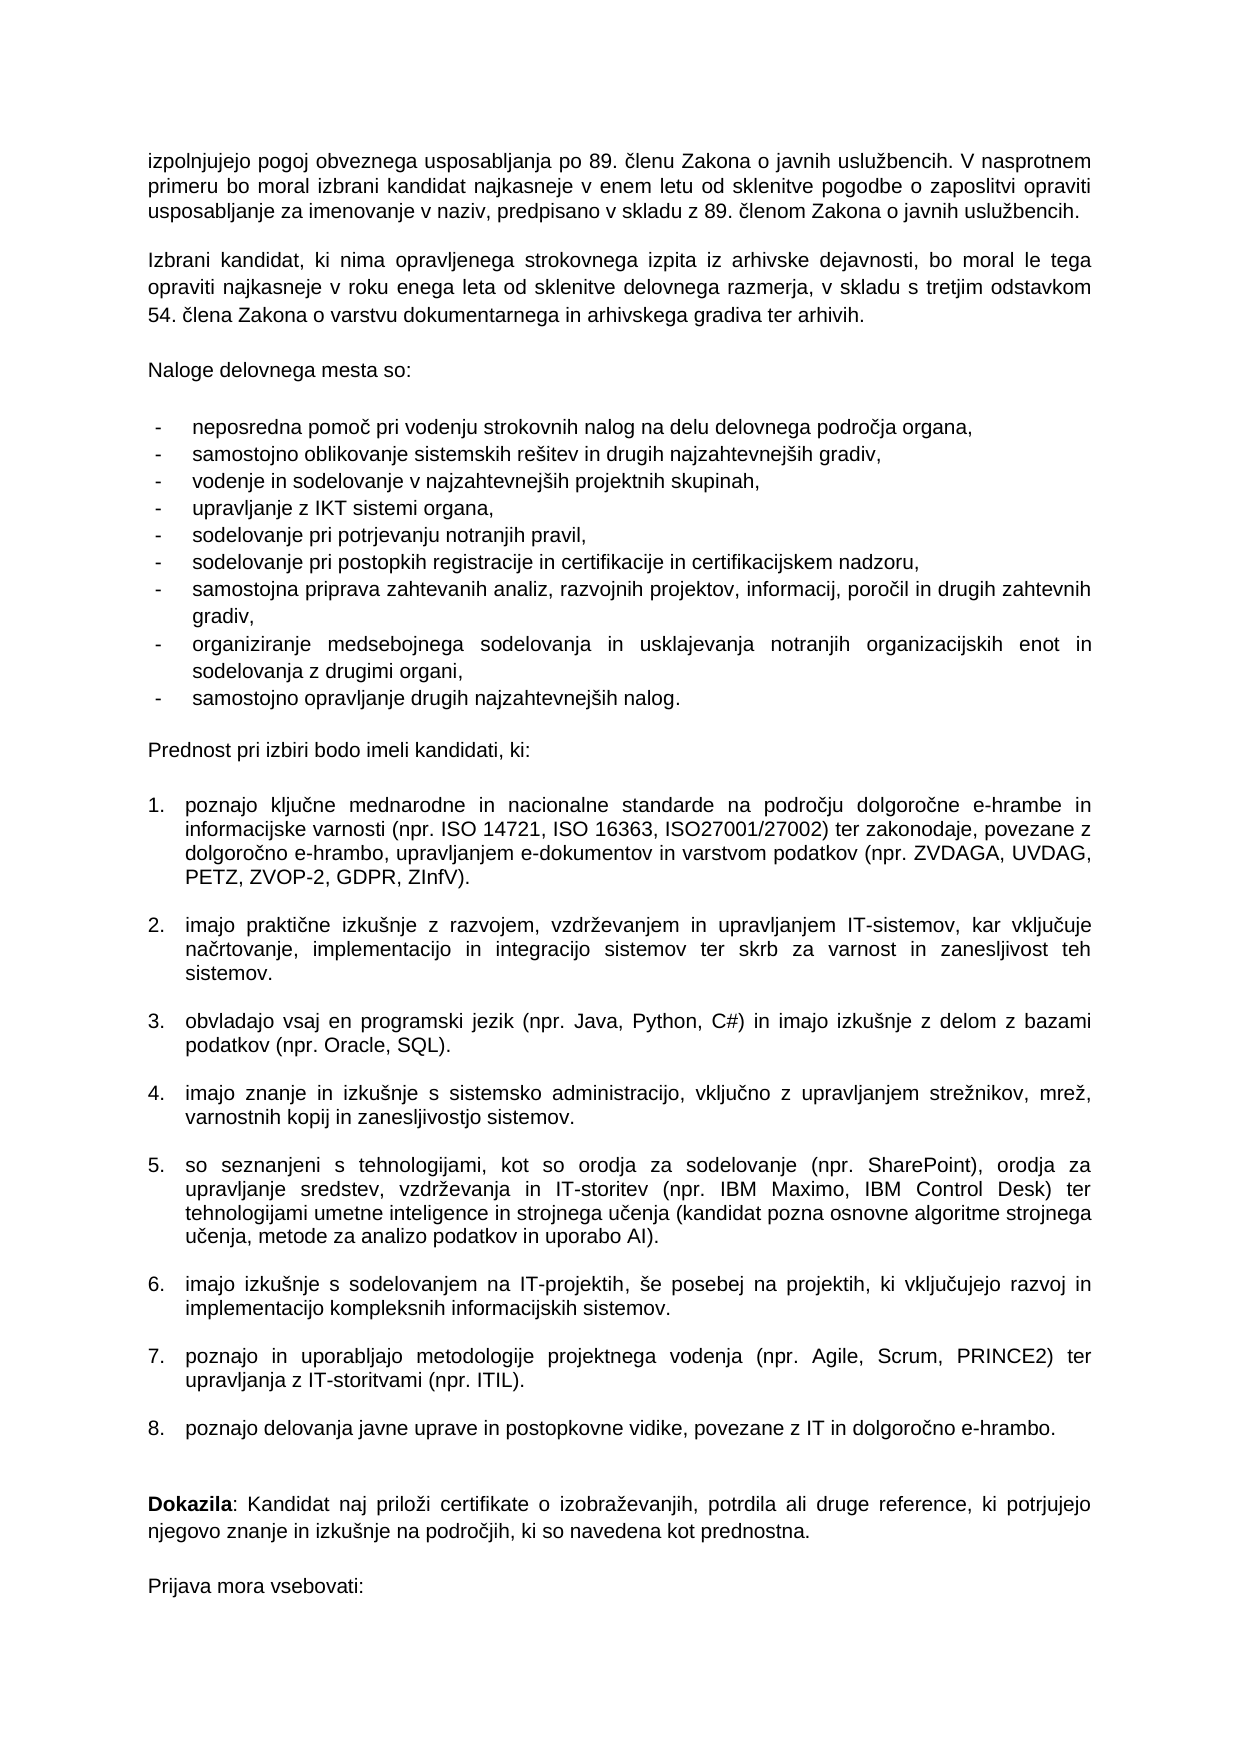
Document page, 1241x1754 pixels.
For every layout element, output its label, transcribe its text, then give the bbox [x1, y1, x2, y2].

text Dokazila: Kandidat naj priloži certifikate o izobraževanjih, potrdila ali druge reference, ki potrjujejo njegovo znanje in izkušnje na področjih, ki so navedena kot prednostna. [148, 1491, 1093, 1543]
list sodelovanje pri potrjevanju notranjih pravil, [154, 521, 1093, 548]
list upravljanje z IKT sistemi organa, [154, 494, 1093, 521]
list vodenje in sodelovanje v najzahtevnejših projektnih skupinah, [154, 467, 1093, 494]
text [148, 148, 1093, 223]
text Prijava mora vsebovati: [148, 1574, 1093, 1598]
list imajo znanje in izkušnje s sistemsko administracijo, vključno z upravljanjem strežnikov, mrež, varnostnih kopij in zanesljivostjo sistemov. [148, 1081, 1093, 1128]
list samostojna priprava zahtevanih analiz, razvojnih projektov, informacij, poročil in drugih zahtevnih gradiv, [154, 575, 1093, 629]
list so seznanjeni s tehnologijami, kot so orodja za sodelovanje (npr. SharePoint), orodja za upravljanje sredstev, vzdrževanja in IT-storitev (npr. IBM Maximo, IBM Control Desk) ter tehnologijami umetne inteligence in strojnega učenja (kandidat pozna osnovne algoritme strojnega učenja, metode za analizo podatkov in uporabo AI). [148, 1152, 1093, 1248]
list organiziranje medsebojnega sodelovanja in usklajevanja notranjih organizacijskih enot in sodelovanja z drugimi organi, [154, 629, 1093, 683]
list imajo izkušnje s sodelovanjem na IT-projektih, še posebej na projektih, ki vključujejo razvoj in implementacijo kompleksnih informacijskih sistemov. [148, 1272, 1093, 1320]
text Prednost pri izbiri bodo imeli kandidati, ki: [148, 738, 1093, 762]
list neposredna pomoč pri vodenju strokovnih nalog na delu delovnega področja organa, [154, 413, 1093, 440]
text Naloge delovnega mesta so: [148, 358, 1093, 382]
text Izbrani kandidat, ki nima opravljenega strokovnega izpita iz arhivske dejavnosti, bo moral le tega opraviti najkasneje v roku enega leta od sklenitve delovnega razmerja, v skladu s tretjim odstavkom 54. člena Zakona o varstvu dokumentarnega in arhivskega gradiva ter arhivih. [148, 248, 1093, 327]
list sodelovanje pri postopkih registracije in certifikacije in certifikacijskem nadzoru, [154, 548, 1093, 575]
list poznajo in uporabljajo metodologije projektnega vodenja (npr. Agile, Scrum, PRINCE2) ter upravljanja z IT-storitvami (npr. ITIL). [148, 1344, 1093, 1392]
list samostojno oblikovanje sistemskih rešitev in drugih najzahtevnejših gradiv, [154, 440, 1093, 467]
list poznajo delovanja javne uprave in postopkovne vidike, povezane z IT in dolgoročno e-hrambo. [148, 1416, 1093, 1440]
list imajo praktične izkušnje z razvojem, vzdrževanjem in upravljanjem IT-sistemov, kar vključuje načrtovanje, implementacijo in integracijo sistemov ter skrb za varnost in zanesljivost teh sistemov. [148, 913, 1093, 985]
list obvladajo vsaj en programski jezik (npr. Java, Python, C#) in imajo izkušnje z delom z bazami podatkov (npr. Oracle, SQL). [148, 1009, 1093, 1057]
list samostojno opravljanje drugih najzahtevnejših nalog. [154, 683, 1093, 711]
list poznajo ključne mednarodne in nacionalne standarde na področju dolgoročne e-hrambe in informacijske varnosti (npr. ISO 14721, ISO 16363, ISO27001/27002) ter zakonodaje, povezane z dolgoročno e-hrambo, upravljanjem e-dokumentov in varstvom podatkov (npr. ZVDAGA, UVDAG, PETZ, ZVOP-2, GDPR, ZInfV). [148, 793, 1093, 889]
